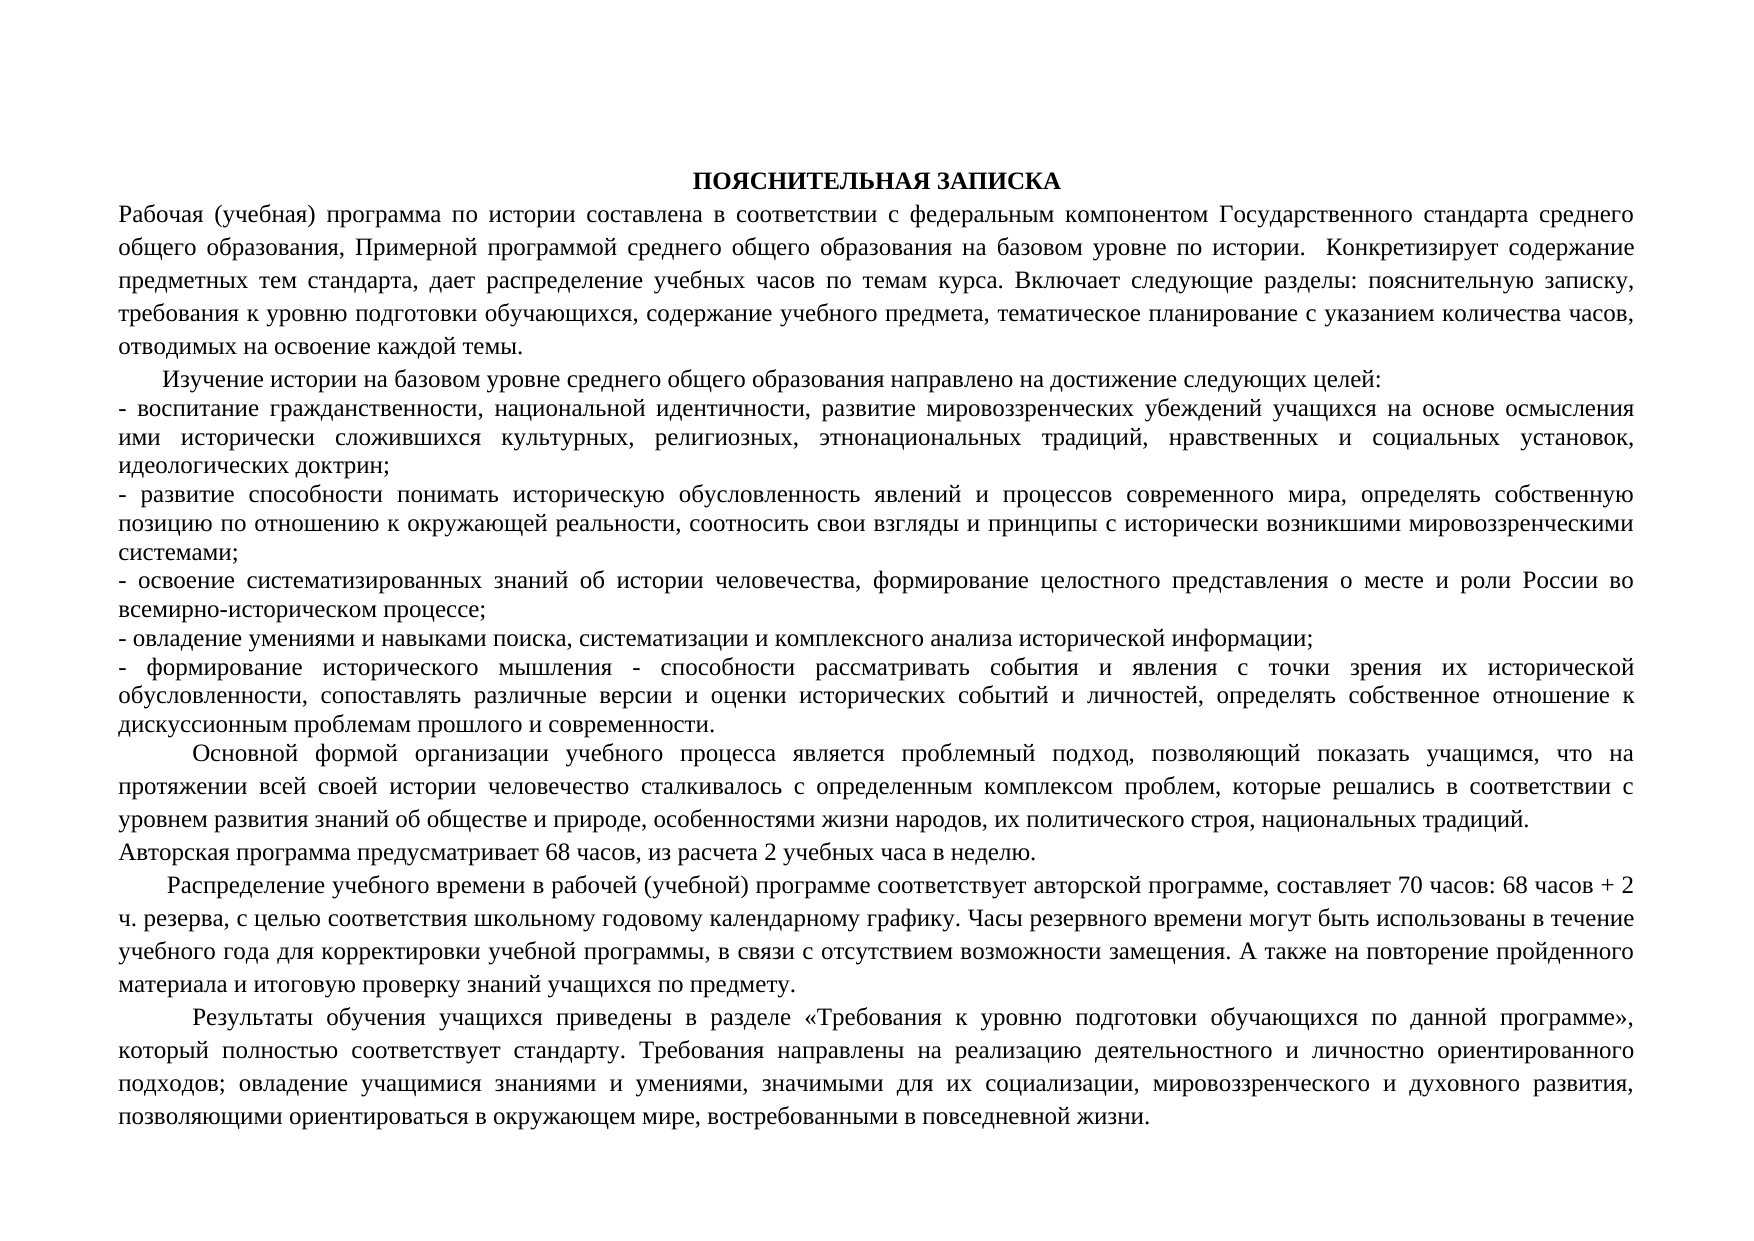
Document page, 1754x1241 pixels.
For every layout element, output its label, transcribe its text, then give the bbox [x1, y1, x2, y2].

text - развитие способности понимать историческую обусловленность явлений и процессов современного мира, определять собственную позицию по отношению к окружающей реальности, соотносить свои взгляды и принципы с исторически возникшими мировоззренческими системами; [118, 479, 1636, 565]
text - формирование исторического мышления - способности рассматривать события и явления с точки зрения их исторической обусловленности, сопоставлять различные версии и оценки исторических событий и личностей, определять собственное отношение к дискуссионным проблемам прошлого и современности. [118, 652, 1636, 738]
text Рабочая (учебная) программа по истории составлена в соответствии с федеральным компонентом Государственного стандарта среднего общего образования, Примерной программой среднего общего образования на базовом уровне по истории. Конкретизирует содержание предметных тем стандарта, дает распределение учебных часов по темам курса. Включает следующие разделы: пояснительную записку, требования к уровню подготовки обучающихся, содержание учебного предмета, тематическое планирование с указанием количества часов, отводимых на освоение каждой темы. [118, 199, 1636, 360]
text Результаты обучения учащихся приведены в разделе «Требования к уровню подготовки обучающихся по данной программе», который полностью соответствует стандарту. Требования направлены на реализацию деятельностного и личностно ориентированного подходов; овладение учащимися знаниями и умениями, значимыми для их социализации, мировоззренческого и духовного развития, позволяющими ориентироваться в окружающем мире, востребованными в повседневной жизни. [118, 1002, 1636, 1130]
text - воспитание гражданственности, национальной идентичности, развитие мировоззренческих убеждений учащихся на основе осмысления ими исторически сложившихся культурных, религиозных, этнонациональных традиций, нравственных и социальных установок, идеологических доктрин; [118, 393, 1636, 479]
text Основной формой организации учебного процесса является проблемный подход, позволяющий показать учащимся, что на протяжении всей своей истории человечество сталкивалось с определенным комплексом проблем, которые решались в соответствии с уровнем развития знаний об обществе и природе, особенностями жизни народов, их политического строя, национальных традиций. [118, 738, 1636, 833]
text Авторская программа предусматривает 68 часов, из расчета 2 учебных часа в неделю. [118, 837, 1636, 866]
text Пояснительная записка [118, 166, 1636, 195]
text - освоение систематизированных знаний об истории человечества, формирование целостного представления о месте и роли России во всемирно-историческом процессе; [118, 565, 1636, 623]
text Распределение учебного времени в рабочей (учебной) программе соответствует авторской программе, составляет 70 часов: 68 часов + 2 ч. резерва, с целью соответствия школьному годовому календарному графику. Часы резервного времени могут быть использованы в течение учебного года для корректировки учебной программы, в связи с отсутствием возможности замещения. А также на повторение пройденного материала и итоговую проверку знаний учащихся по предмету. [118, 870, 1636, 998]
text - овладение умениями и навыками поиска, систематизации и комплексного анализа исторической информации; [118, 623, 1636, 652]
text Изучение истории на базовом уровне среднего общего образования направлено на достижение следующих целей: [118, 364, 1636, 393]
